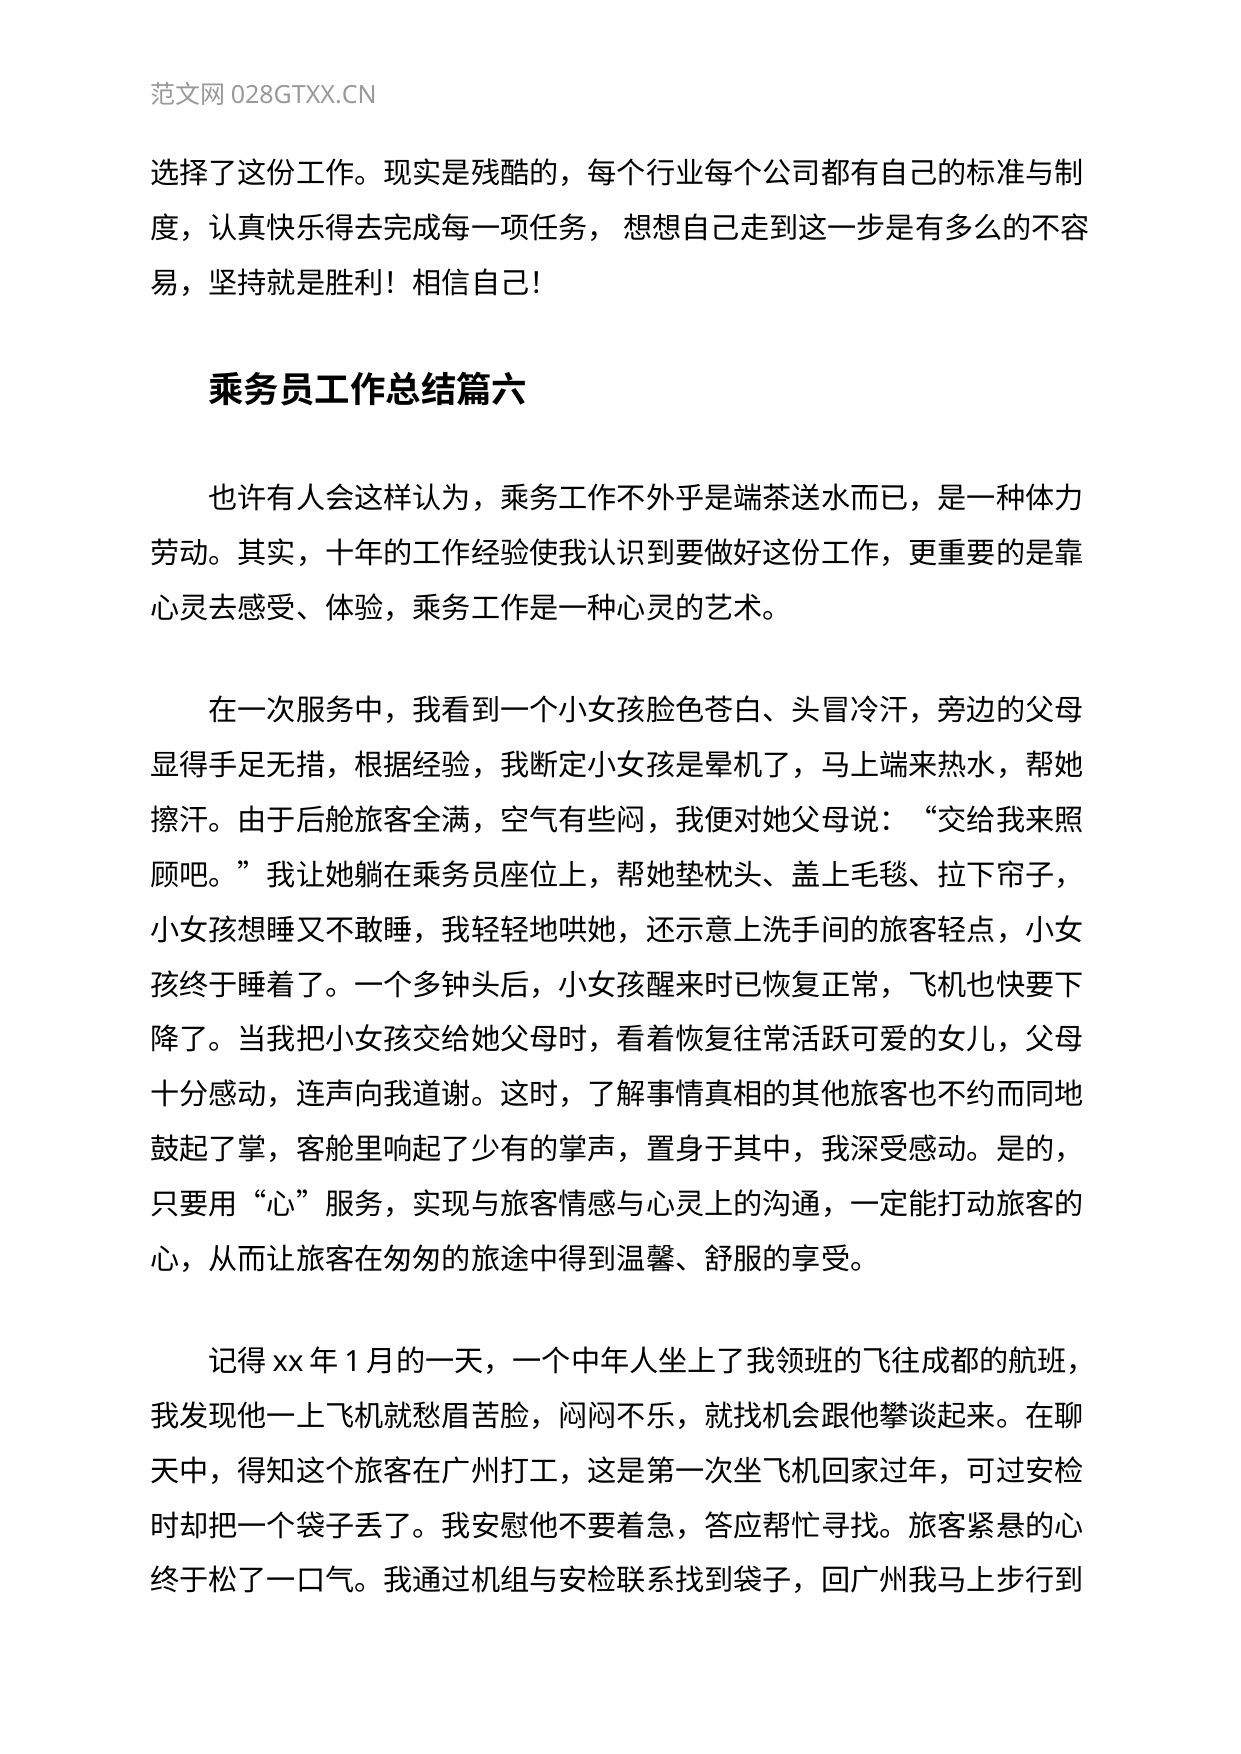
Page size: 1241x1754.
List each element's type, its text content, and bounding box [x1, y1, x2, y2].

text 也许有人会这样认为，乘务工作不外乎是端茶送水而已，是一种体力劳动。其实，十年的工作经验使我认识到要做好这份工作，更重要的是靠心灵去感受、体验，乘务工作是一种心灵的艺术。 [150, 475, 1090, 627]
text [150, 150, 1090, 302]
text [150, 1337, 1090, 1599]
text 在一次服务中，我看到一个小女孩脸色苍白、头冒冷汗，旁边的父母显得手足无措，根据经验，我断定小女孩是晕机了，马上端来热水，帮她擦汗。由于后舱旅客全满，空气有些闷，我便对她父母说：“交给我来照顾吧。”我让她躺在乘务员座位上，帮她垫枕头、盖上毛毯、拉下帘子，小女孩想睡又不敢睡，我轻轻地哄她，还示意上洗手间的旅客轻点，小女孩终于睡着了。一个多钟头后，小女孩醒来时已恢复正常，飞机也快要下降了。当我把小女孩交给她父母时，看着恢复往常活跃可爱的女儿，父母十分感动，连声向我道谢。这时，了解事情真相的其他旅客也不约而同地鼓起了掌，客舱里响起了少有的掌声，置身于其中，我深受感动。是的，只要用“心”服务，实现与旅客情感与心灵上的沟通，一定能打动旅客的心，从而让旅客在匆匆的旅途中得到温馨、舒服的享受。 [150, 687, 1090, 1278]
text 乘务员工作总结篇六 [150, 362, 1090, 413]
